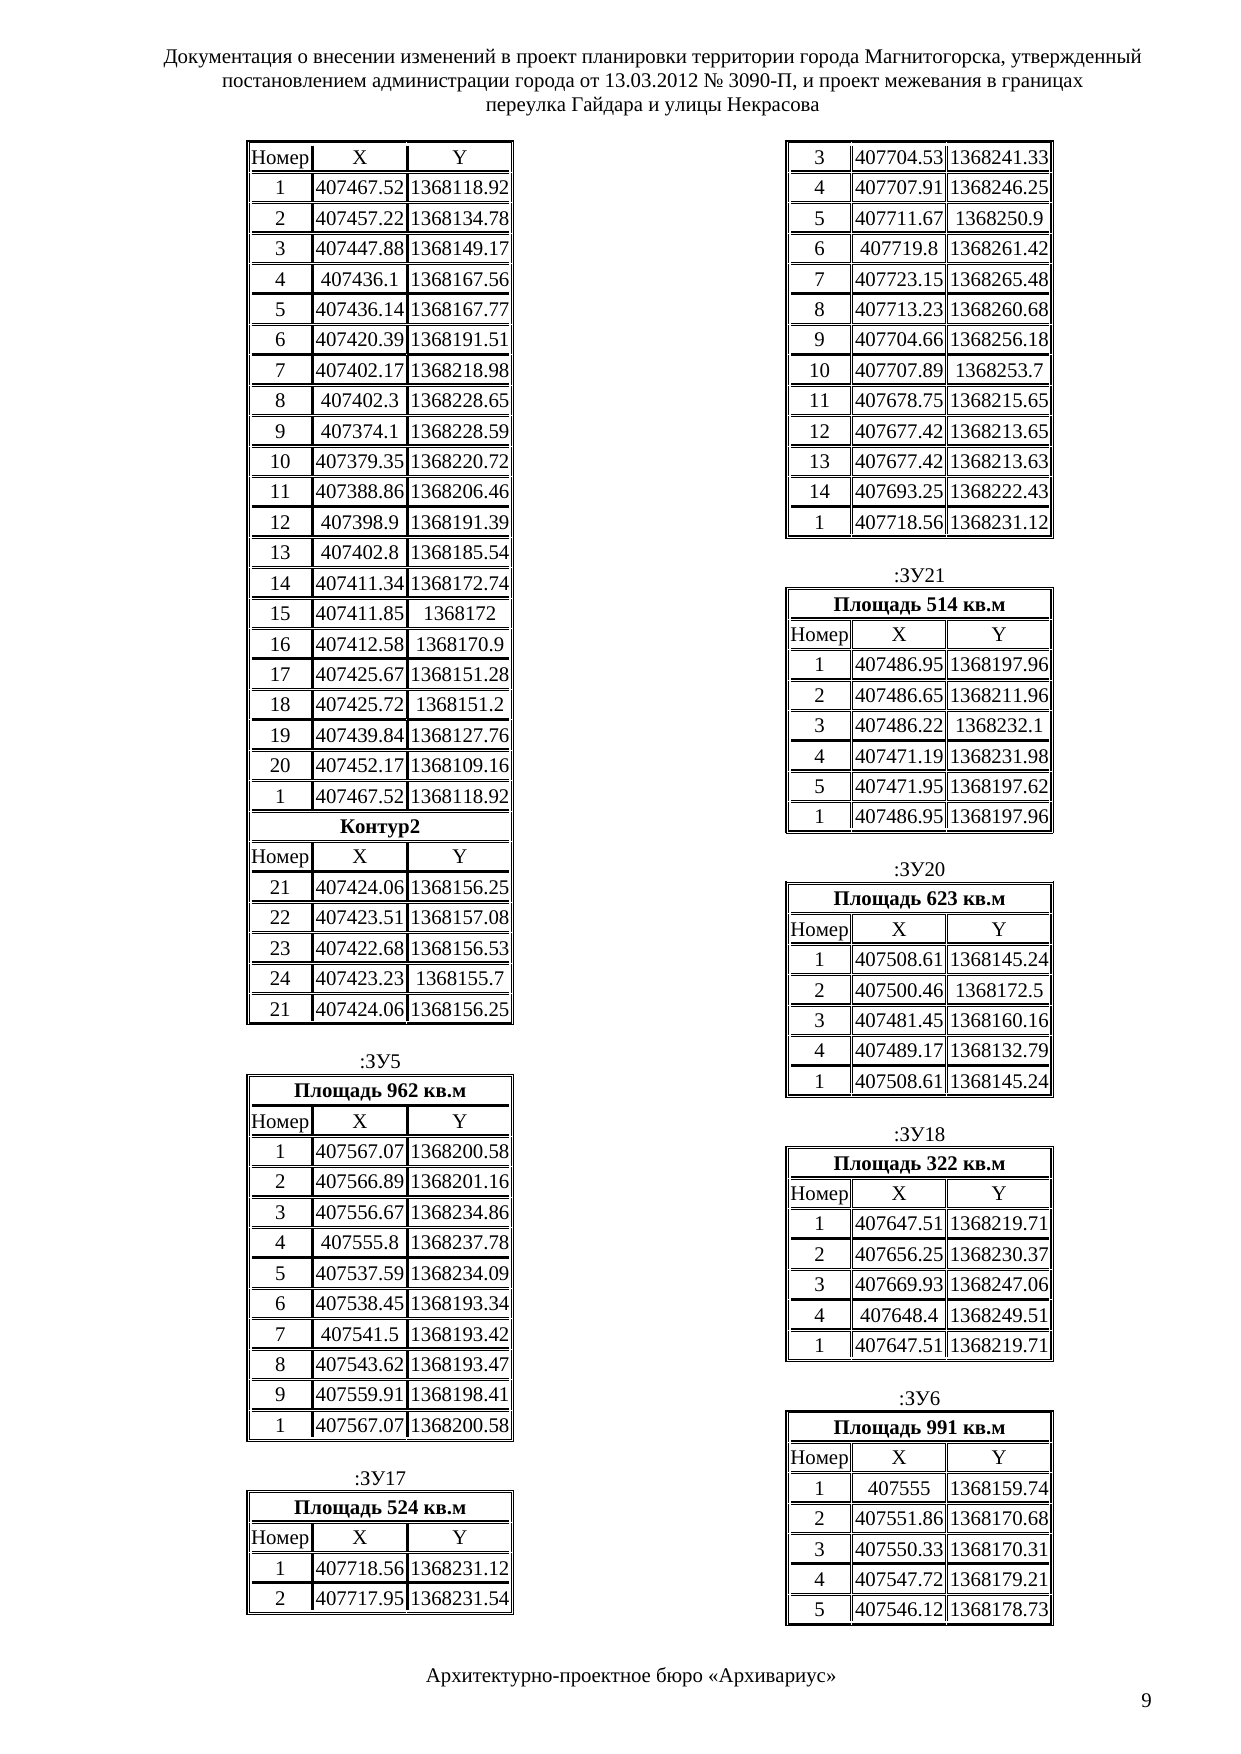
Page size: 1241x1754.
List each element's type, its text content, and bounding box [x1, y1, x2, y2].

table_cell 9 [789, 323, 850, 353]
table_cell 4 [789, 739, 850, 769]
table_cell 4 [787, 1298, 850, 1328]
table_cell 5 [789, 1593, 852, 1623]
table_cell 5 [789, 769, 850, 800]
table_cell 1368151.2 [409, 688, 511, 718]
table_cell 407550.33 [853, 1535, 945, 1562]
table_cell 1368232.1 [948, 709, 1051, 739]
table_cell 1368191.51 [409, 323, 511, 353]
table_cell Y [948, 1176, 1051, 1207]
table_cell 1368215.65 [948, 383, 1051, 414]
table_cell 1368193.42 [407, 1317, 512, 1347]
table_cell 407436.1 [314, 265, 406, 292]
table_cell 1 [250, 1134, 311, 1165]
table_cell 24 [250, 961, 311, 992]
table_cell 3 [787, 1532, 852, 1562]
table_cell Номер [789, 1440, 850, 1471]
table_cell 2 [248, 201, 312, 231]
table_cell 407412.58 [314, 630, 406, 657]
table_cell 1368260.68 [948, 292, 1050, 322]
table_cell 2 [248, 1165, 312, 1195]
table_cell 8 [250, 1347, 311, 1378]
table_cell 407467.52 [314, 782, 406, 809]
table_cell 407447.88 [314, 235, 406, 262]
table_cell 14 [248, 566, 312, 596]
table_cell 12 [787, 414, 852, 444]
table_cell 407388.86 [314, 478, 406, 505]
table_cell 1368218.98 [409, 353, 512, 383]
table_cell 4 [248, 1226, 312, 1256]
table_cell 1368197.62 [948, 769, 1051, 800]
table_cell 407693.25 [853, 478, 945, 505]
table_cell 1368213.65 [946, 414, 1052, 444]
table_cell X [314, 1107, 406, 1134]
table_cell 407402.17 [314, 356, 406, 383]
table_cell 407559.91 [314, 1381, 406, 1408]
table_cell 1368167.56 [407, 262, 512, 292]
table_cell 21 [248, 992, 312, 1022]
table_cell Номер [250, 840, 311, 870]
table_cell X [314, 1524, 406, 1551]
table_cell Контур2 [250, 809, 511, 839]
table_cell 5 [250, 1256, 311, 1286]
table_cell 1 [250, 1408, 312, 1438]
table_cell 407678.75 [853, 387, 945, 414]
table_cell 1368222.43 [948, 475, 1051, 505]
table_cell 4 [248, 262, 312, 292]
table_cell 9 [248, 414, 312, 444]
table_header Площадь 322 кв.м [789, 1149, 1050, 1176]
table_cell 21 [250, 870, 311, 900]
table_cell 407439.84 [314, 721, 406, 748]
table_cell 12 [250, 505, 311, 535]
table_cell 1368172.5 [946, 973, 1052, 1003]
table_cell 10 [787, 353, 850, 383]
table_cell 1368228.59 [407, 414, 512, 444]
table_cell 1368149.17 [409, 231, 511, 262]
table_cell 3 [789, 143, 852, 170]
table_cell 20 [250, 748, 311, 779]
table_cell 407538.45 [314, 1290, 406, 1317]
table_cell 11 [789, 383, 850, 414]
table_cell 19 [248, 718, 311, 748]
text :ЗУ5 [148, 1049, 612, 1073]
table_cell 1368231.98 [948, 739, 1050, 769]
table_cell 407398.9 [314, 508, 406, 535]
table_cell 407402.3 [314, 387, 406, 414]
table_cell 407707.89 [853, 356, 945, 383]
table_cell 407420.39 [314, 326, 406, 353]
table_cell 1368261.42 [948, 231, 1051, 262]
table_cell 407656.25 [853, 1240, 945, 1267]
table_cell 1368241.33 [946, 143, 1050, 170]
table_cell 4 [789, 170, 850, 201]
table_cell 2 [789, 1501, 850, 1532]
table_cell X [853, 1444, 945, 1471]
table_cell 407486.95 [852, 803, 946, 830]
table_cell Номер [250, 143, 312, 170]
table_cell 407508.61 [852, 1067, 946, 1094]
table_cell Y [409, 1520, 511, 1551]
table_cell 1 [787, 1207, 852, 1237]
table_cell 407551.86 [853, 1505, 945, 1532]
text :ЗУ18 [687, 1122, 1152, 1146]
table_cell 1368156.25 [409, 870, 511, 900]
table_cell 5 [787, 201, 852, 231]
table_cell 407481.45 [853, 1007, 945, 1033]
table_cell 407411.34 [314, 569, 406, 596]
table_header Площадь 623 кв.м [789, 885, 1050, 912]
table_cell 1368219.71 [946, 1207, 1052, 1237]
table_cell 407723.15 [853, 265, 945, 292]
table_cell 3 [789, 709, 850, 739]
text :ЗУ20 [687, 857, 1152, 881]
table_cell 1368157.08 [409, 900, 511, 931]
table_cell 407719.8 [853, 235, 945, 262]
table_cell 16 [248, 627, 312, 657]
table_cell 1368200.58 [407, 1408, 511, 1438]
table_cell 4 [789, 1034, 850, 1064]
table_cell 407647.51 [853, 1210, 945, 1237]
table_cell 6 [789, 231, 850, 262]
table_cell 1368213.63 [948, 444, 1051, 474]
table_cell X [853, 1180, 945, 1207]
table_cell 407471.19 [853, 742, 945, 769]
table_cell 407436.14 [314, 295, 406, 322]
table_cell 1368234.09 [409, 1256, 511, 1286]
table_cell Y [407, 143, 511, 170]
table_cell 4 [789, 1562, 850, 1592]
table_cell Номер [250, 1104, 311, 1134]
table_cell 1368160.16 [948, 1003, 1051, 1033]
table_cell 407717.95 [312, 1584, 407, 1611]
table_cell 1368247.06 [948, 1268, 1051, 1298]
text :ЗУ21 [687, 563, 1152, 587]
table_cell 407556.67 [314, 1199, 406, 1226]
table_cell 1368118.92 [409, 170, 511, 201]
table_cell 407669.93 [853, 1271, 945, 1298]
table_cell 1368193.34 [409, 1286, 511, 1317]
table_cell 407707.91 [853, 174, 945, 201]
table_cell 1 [789, 1328, 852, 1359]
table_cell 1368228.65 [409, 383, 511, 414]
table_cell 407471.95 [853, 773, 945, 800]
table_cell 1368256.18 [948, 323, 1051, 353]
table_cell 1368246.25 [948, 170, 1051, 201]
table_cell 407537.59 [314, 1259, 406, 1286]
table_cell 13 [250, 535, 311, 566]
table_cell 407424.06 [312, 995, 407, 1022]
table_cell 1368156.53 [407, 931, 512, 961]
table_cell Y [946, 912, 1052, 942]
table_cell 1368172.74 [407, 566, 512, 596]
table_cell 14 [789, 475, 850, 505]
table_cell 407425.72 [314, 691, 406, 718]
table_cell X [312, 142, 407, 170]
table_cell 1368230.37 [948, 1237, 1050, 1267]
table_header Площадь 991 кв.м [789, 1413, 1050, 1440]
table_cell 407567.07 [312, 1412, 407, 1438]
table_cell 407486.65 [853, 682, 945, 708]
table_cell 407500.46 [853, 976, 945, 1003]
table_cell Y [948, 617, 1051, 648]
table_cell Номер [250, 1520, 311, 1551]
table_cell 1368159.74 [946, 1471, 1052, 1501]
table_cell 407677.42 [853, 417, 945, 444]
table_cell 1368237.78 [407, 1226, 512, 1256]
table_header Площадь 962 кв.м [250, 1077, 511, 1104]
table_cell 1368220.72 [409, 444, 511, 474]
table_cell 407425.67 [314, 660, 406, 687]
table_cell 1368132.79 [948, 1034, 1051, 1064]
table_cell 1368179.21 [948, 1562, 1050, 1592]
table_cell 1368185.54 [409, 535, 511, 566]
table_cell 407704.53 [852, 143, 946, 170]
table_cell 2 [250, 1581, 312, 1611]
table_cell 407718.56 [314, 1554, 406, 1581]
table_cell Y [409, 840, 511, 870]
table_cell 1368193.47 [409, 1347, 511, 1378]
table_cell 407541.5 [314, 1320, 406, 1347]
table_cell 407467.52 [314, 174, 406, 201]
table_cell 1 [250, 170, 311, 201]
table_cell 13 [789, 444, 850, 474]
table_cell 1368170.31 [946, 1532, 1052, 1562]
table_cell 407555.8 [314, 1229, 406, 1256]
table_cell 407423.51 [314, 904, 406, 931]
table_cell 1368172 [409, 596, 511, 627]
table_cell 407546.12 [852, 1596, 946, 1623]
table_cell 1368231.54 [407, 1581, 511, 1611]
table_cell 1368167.77 [409, 292, 511, 322]
table_cell 18 [250, 688, 311, 718]
table_cell 15 [250, 596, 311, 627]
table_cell Y [948, 1440, 1051, 1471]
table_cell 3 [250, 1195, 311, 1226]
table_cell 407423.23 [314, 965, 406, 992]
table_cell 407555 [853, 1474, 945, 1501]
table_cell 407424.06 [314, 873, 406, 900]
table_cell 23 [248, 931, 312, 961]
table_cell 1 [248, 1551, 312, 1581]
table_cell 7 [248, 1317, 312, 1347]
table_cell 407543.62 [314, 1351, 406, 1378]
table_cell 3 [789, 1268, 850, 1298]
table_cell 407648.4 [853, 1301, 945, 1328]
table_cell 407374.1 [314, 417, 406, 444]
table_cell 1368231.12 [946, 505, 1050, 535]
table_cell 1368170.68 [948, 1501, 1051, 1532]
table_cell Номер [789, 1176, 850, 1207]
table_cell 7 [787, 262, 852, 292]
table_cell 1368211.96 [948, 678, 1051, 708]
table_cell 1 [787, 648, 852, 678]
table_cell 9 [248, 1378, 312, 1408]
table_cell 407402.8 [314, 539, 406, 566]
table_cell 11 [250, 475, 311, 505]
table_cell 1368134.78 [407, 201, 512, 231]
table_cell 1 [787, 1471, 852, 1501]
table_cell 1368145.24 [946, 1064, 1050, 1094]
table_cell 1368197.96 [946, 648, 1052, 678]
table_cell 407486.22 [853, 712, 945, 739]
table_cell 407567.07 [314, 1138, 406, 1165]
table_cell 10 [250, 444, 311, 474]
table_cell 2 [789, 678, 850, 708]
table_cell X [314, 843, 406, 870]
table_cell 1368234.86 [409, 1195, 511, 1226]
table_cell Номер [789, 617, 850, 648]
table_cell 407486.95 [853, 651, 945, 678]
table_cell 1 [787, 800, 852, 830]
table_cell 407452.17 [314, 752, 406, 779]
table_cell 1368197.96 [946, 800, 1052, 830]
table_cell 1368156.25 [407, 992, 512, 1022]
table_cell 8 [789, 292, 850, 322]
table_cell 407718.56 [852, 508, 946, 535]
table_cell 1368201.16 [407, 1165, 512, 1195]
table_cell 3 [250, 231, 311, 262]
table_cell 1368109.16 [409, 748, 511, 779]
table_cell 22 [250, 900, 311, 931]
table_cell 1368200.58 [409, 1134, 511, 1165]
table_cell 1368178.73 [946, 1593, 1051, 1623]
table_cell 1 [789, 1064, 852, 1094]
table_cell 1368118.92 [407, 779, 512, 809]
table_cell 3 [789, 1003, 850, 1033]
table_cell 1368219.71 [946, 1328, 1051, 1359]
table_cell 407411.85 [314, 600, 406, 627]
table_cell 407711.67 [853, 204, 945, 231]
table_cell 1368198.41 [407, 1378, 512, 1408]
table_cell 2 [789, 1237, 850, 1267]
table_cell 1368265.48 [946, 262, 1052, 292]
table_cell 407713.23 [853, 295, 945, 322]
table_cell 1368231.12 [407, 1551, 512, 1581]
table_cell 2 [787, 973, 852, 1003]
table_cell Y [409, 1104, 511, 1134]
table_cell 6 [250, 323, 311, 353]
table_cell 8 [250, 383, 311, 414]
table_cell 1368145.24 [948, 942, 1051, 973]
table_cell 407547.72 [853, 1565, 945, 1592]
table_cell 407489.17 [853, 1037, 945, 1064]
table_cell 407704.66 [853, 326, 945, 353]
table_cell 5 [250, 292, 311, 322]
table_cell 407508.61 [853, 946, 945, 973]
text :ЗУ6 [687, 1386, 1152, 1410]
table_cell 17 [250, 657, 311, 687]
table_cell 1368250.9 [946, 201, 1052, 231]
table_cell 407379.35 [314, 448, 406, 474]
table_header Площадь 524 кв.м [250, 1493, 511, 1520]
table_cell 1368170.9 [407, 627, 512, 657]
table_cell 1368127.76 [409, 718, 512, 748]
table_header Площадь 514 кв.м [789, 590, 1050, 617]
table_cell 407422.68 [314, 934, 406, 961]
table_cell 1 [789, 505, 852, 535]
table_cell 1368151.28 [409, 657, 511, 687]
table_cell 1 [248, 779, 312, 809]
table_cell 1368155.7 [409, 961, 511, 992]
table_cell 1368191.39 [409, 505, 511, 535]
table_cell 1368249.51 [948, 1298, 1052, 1328]
table_cell X [853, 915, 945, 942]
table_cell 407566.89 [314, 1168, 406, 1195]
table_cell 407677.42 [853, 448, 945, 474]
text :ЗУ17 [148, 1466, 612, 1490]
table_cell Номер [787, 912, 852, 942]
table_cell 1 [789, 942, 850, 973]
table_cell X [853, 621, 945, 648]
table_cell 7 [248, 353, 311, 383]
table_cell 407647.51 [852, 1332, 946, 1359]
table_cell 1368206.46 [409, 475, 511, 505]
table_cell 407457.22 [314, 204, 406, 231]
table_cell 1368253.7 [948, 353, 1052, 383]
table_cell 6 [250, 1286, 311, 1317]
